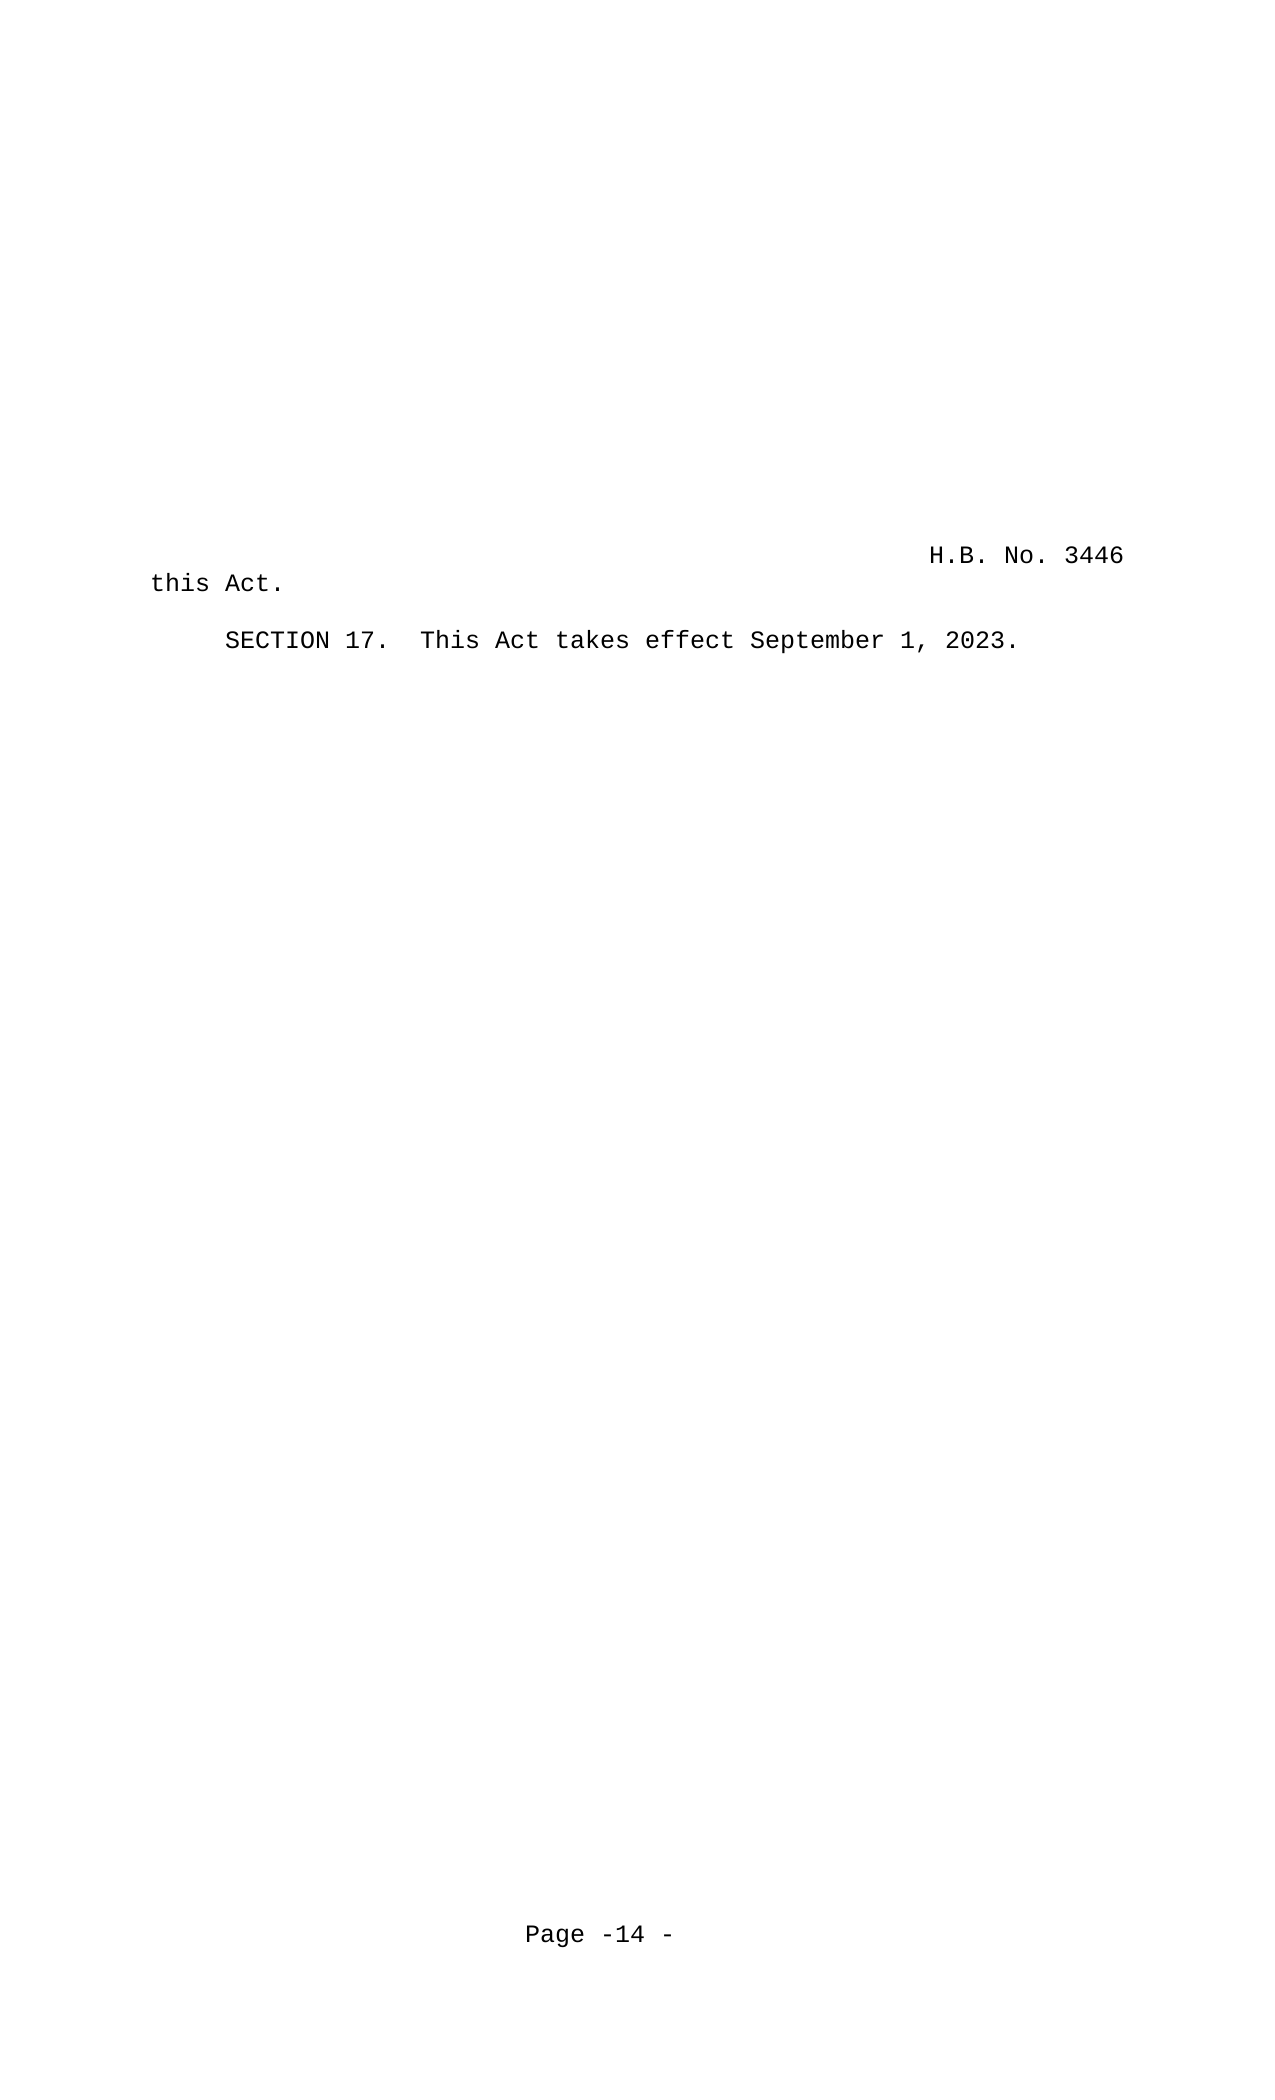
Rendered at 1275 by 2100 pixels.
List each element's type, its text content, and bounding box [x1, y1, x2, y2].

text SECTION 17. This Act takes effect September 1, 2023. [150, 628, 1125, 656]
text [150, 571, 1125, 599]
